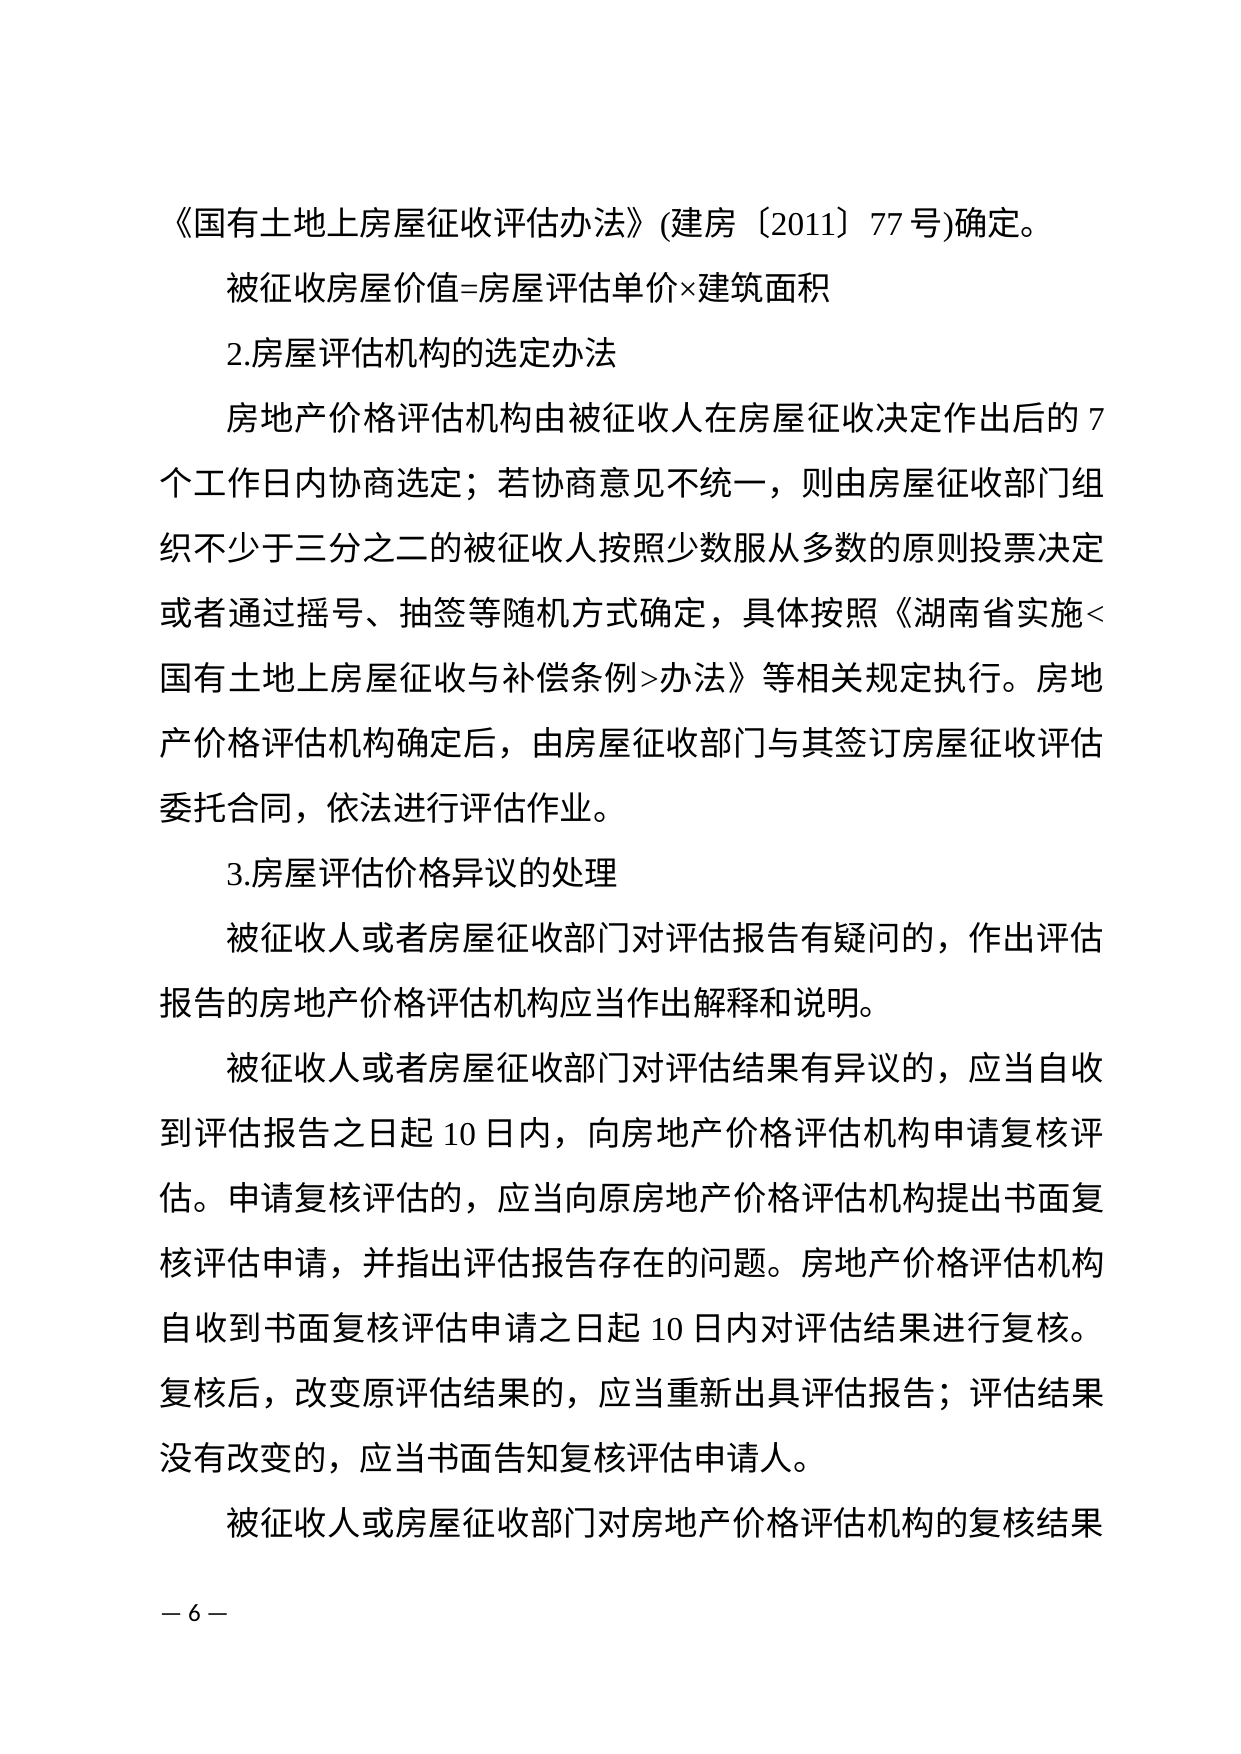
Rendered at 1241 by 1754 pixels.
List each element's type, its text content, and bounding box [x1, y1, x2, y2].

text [159, 188, 1104, 253]
text 房地产价格评估机构由被征收人在房屋征收决定作出后的7个工作日内协商选定；若协商意见不统一，则由房屋征收部门组织不少于三分之二的被征收人按照少数服从多数的原则投票决定，或者通过摇号、抽签等随机方式确定，具体按照《湖南省实施<国有土地上房屋征收与补偿条例>办法》等相关规定执行。房地产价格评估机构确定后，由房屋征收部门与其签订房屋征收评估委托合同，依法进行评估作业。 [159, 383, 1104, 838]
text 被征收人或者房屋征收部门对评估结果有异议的，应当自收到评估报告之日起10日内，向房地产价格评估机构申请复核评估。申请复核评估的，应当向原房地产价格评估机构提出书面复核评估申请，并指出评估报告存在的问题。房地产价格评估机构自收到书面复核评估申请之日起10日内对评估结果进行复核。复核后，改变原评估结果的，应当重新出具评估报告；评估结果没有改变的，应当书面告知复核评估申请人。 [159, 1033, 1104, 1488]
text 被征收人或者房屋征收部门对评估报告有疑问的，作出评估报告的房地产价格评估机构应当作出解释和说明。 [159, 903, 1104, 1033]
text 被征收房屋价值=房屋评估单价×建筑面积 [159, 253, 1104, 318]
text 2.房屋评估机构的选定办法 [159, 318, 1104, 383]
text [159, 1488, 1104, 1553]
text 3.房屋评估价格异议的处理 [159, 838, 1104, 903]
